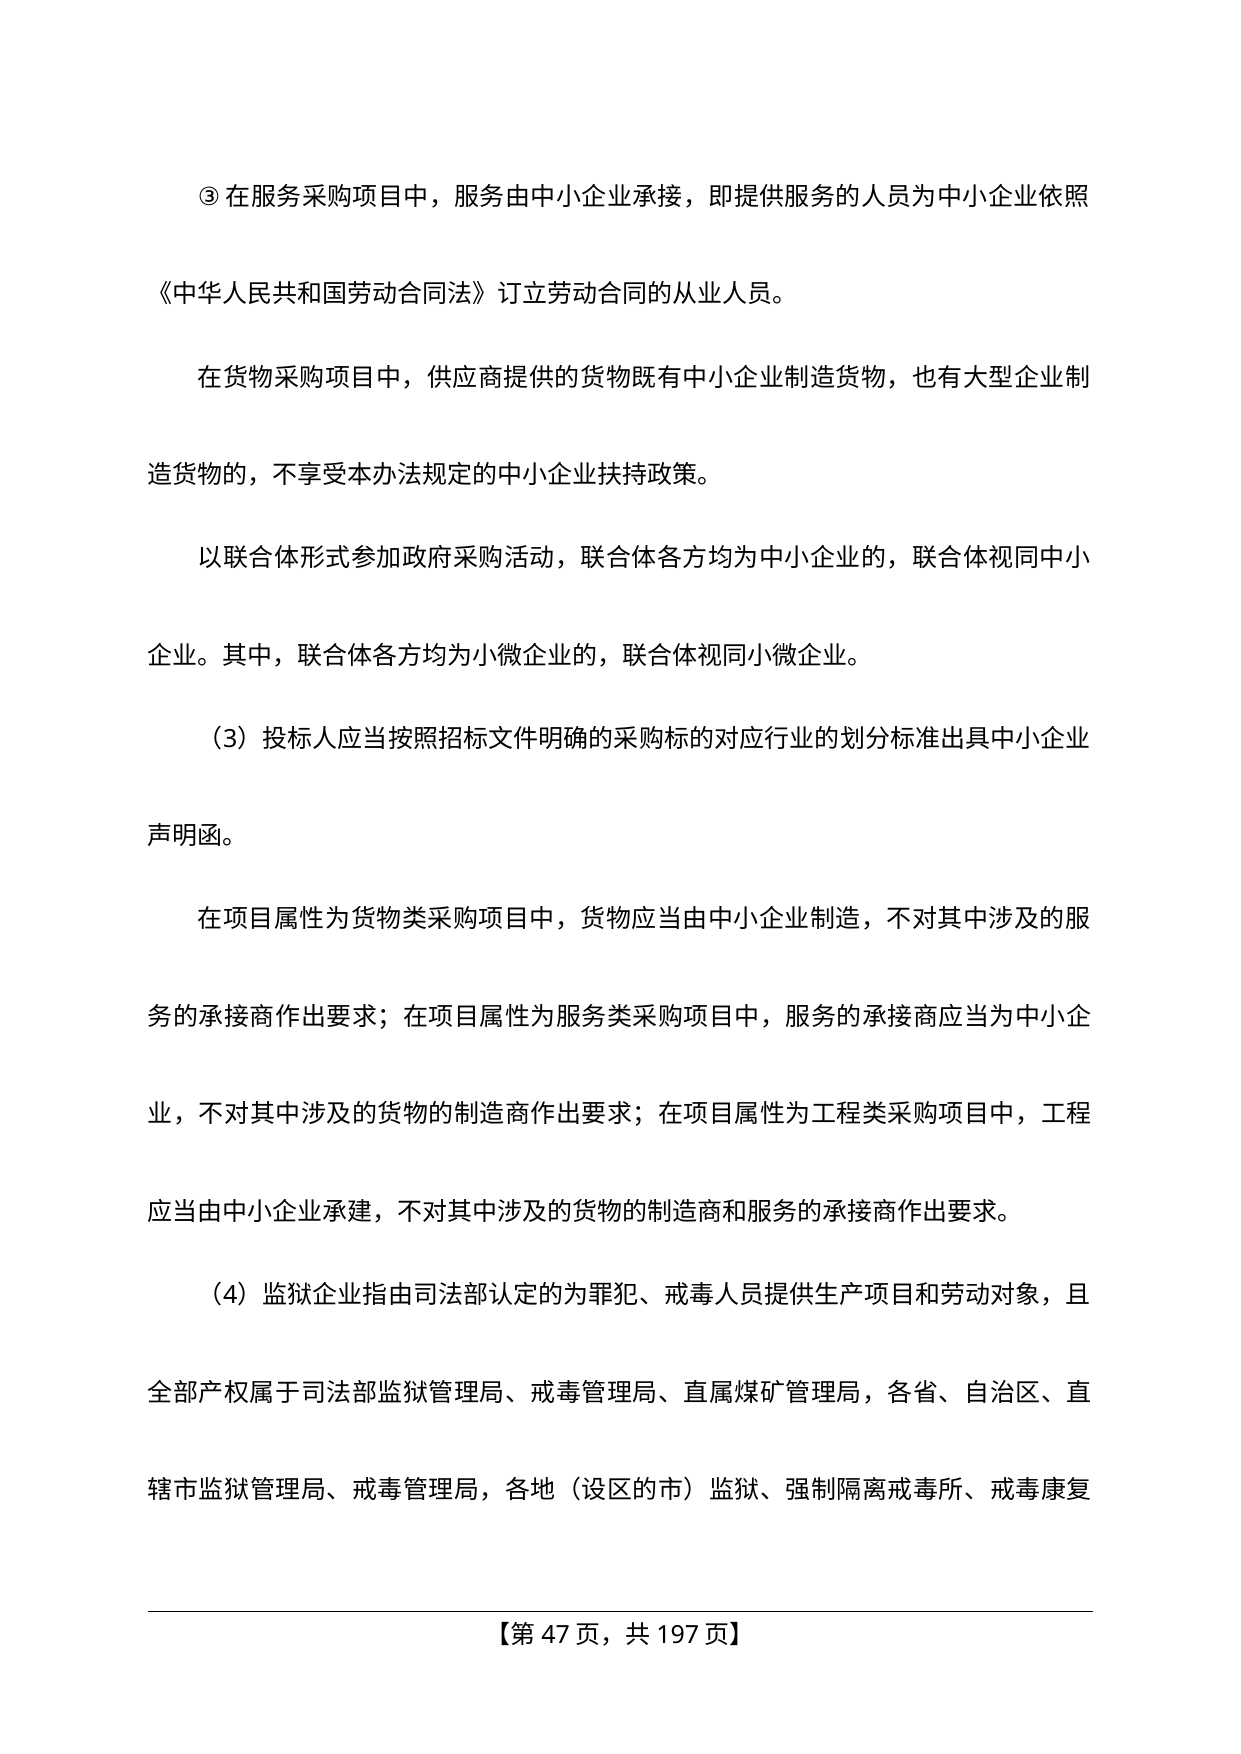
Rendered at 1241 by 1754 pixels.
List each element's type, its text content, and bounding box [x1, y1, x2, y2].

text ③在服务采购项目中，服务由中小企业承接，即提供服务的人员为中小企业依照《中华人民共和国劳动合同法》订立劳动合同的从业人员。 [148, 162, 1092, 324]
text 在货物采购项目中，供应商提供的货物既有中小企业制造货物，也有大型企业制造货物的，不享受本办法规定的中小企业扶持政策。 [148, 343, 1092, 505]
text 在项目属性为货物类采购项目中，货物应当由中小企业制造，不对其中涉及的服务的承接商作出要求；在项目属性为服务类采购项目中，服务的承接商应当为中小企业，不对其中涉及的货物的制造商作出要求；在项目属性为工程类采购项目中，工程应当由中小企业承建，不对其中涉及的货物的制造商和服务的承接商作出要求。 [148, 884, 1092, 1242]
text （3）投标人应当按照招标文件明确的采购标的对应行业的划分标准出具中小企业声明函。 [148, 704, 1092, 866]
text 以联合体形式参加政府采购活动，联合体各方均为中小企业的，联合体视同中小企业。其中，联合体各方均为小微企业的，联合体视同小微企业。 [148, 523, 1092, 686]
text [148, 1260, 1092, 1520]
